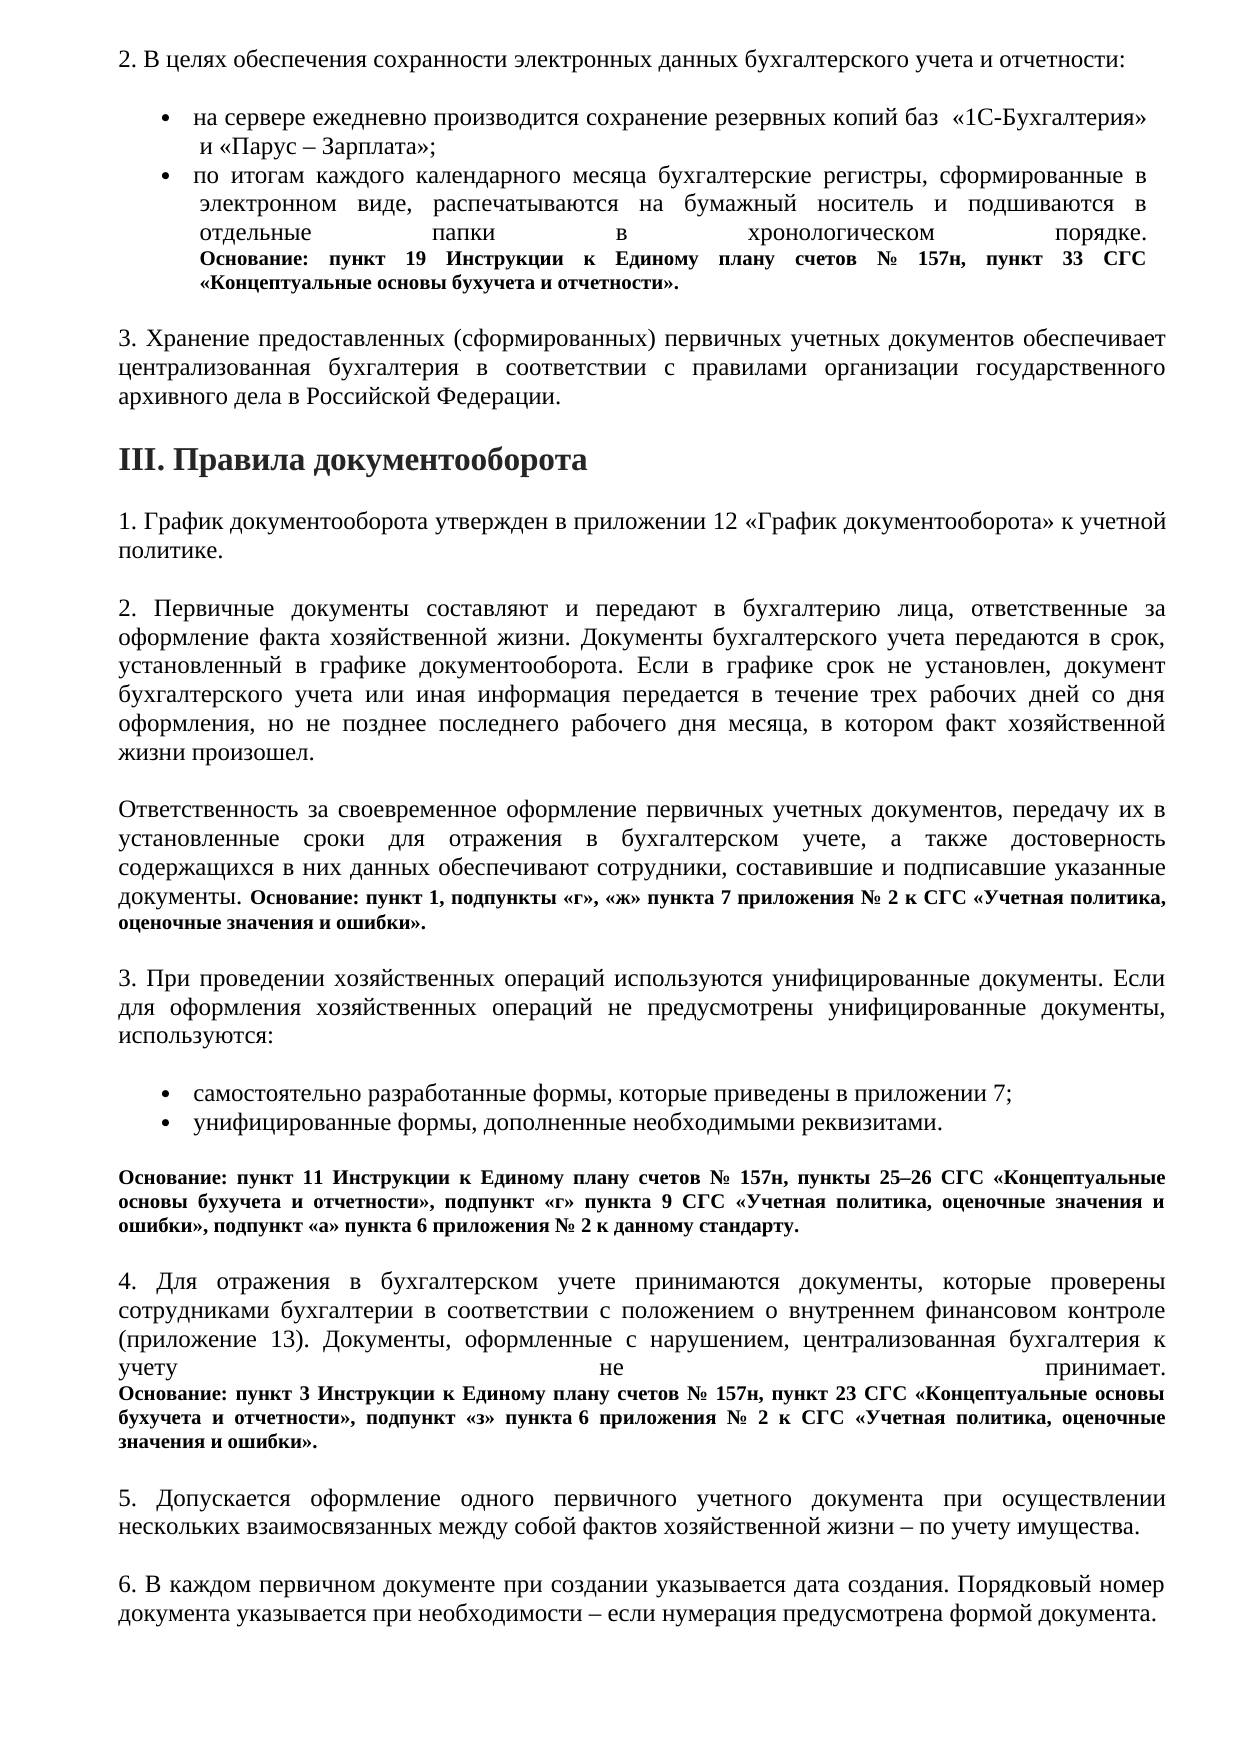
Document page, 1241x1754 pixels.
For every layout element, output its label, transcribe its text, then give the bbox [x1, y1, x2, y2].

text 3. Хранение предоставленных (сформированных) первичных учетных документов обеспечивает централизованная бухгалтерия в соответствии с правилами организации государственного архивного дела в Российской Федерации. [118, 463, 1166, 549]
text 4. Для отражения в бухгалтерском учете принимаются документы, которые проверены сотрудниками бухгалтерии в соответствии с положением о внутреннем финансовом контроле (приложение 13). Документы, оформленные с нарушением, централизованная бухгалтерия к учету не принимает. Основание: пункт 3 Инструкции к Единому плану счетов № 157н, пункт 23 СГС «Концептуальные основы бухучета и отчетности», подпункт «з» пункта 6 приложения № 2 к СГС «Учетная политика, оценочные значения и ошибки». [118, 1435, 1166, 1622]
text 1. График документооборота утвержден в приложении 12 «График документооборота» к учетной политике. [118, 646, 1166, 704]
list унифицированные формы, дополненные необходимыми реквизитами. [162, 1276, 1148, 1305]
text III. Правила документооборота [118, 579, 1166, 617]
text 3. При проведении хозяйственных операций используются унифицированные документы. Если для оформления хозяйственных операций не предусмотрены унифицированные документы, используются: [118, 1103, 1166, 1189]
text Основание: пункт 11 Инструкции к Единому плану счетов № 157н, пункты 25–26 СГС «Концептуальные основы бухучета и отчетности», подпункт «г» пункта 9 СГС «Учетная политика, оценочные значения и ошибки», подпункт «а» пункта 6 приложения № 2 к данному стандарту. [118, 1334, 1166, 1406]
list по итогам каждого календарного месяца бухгалтерские регистры, сформированные в электронном виде, распечатываются на бумажный носитель и подшиваются в отдельные папки в хронологическом порядке. Основание: пункт 19 Инструкции к Единому плану счетов № 157н, пункт 33 СГС «Концептуальные основы бухучета и отчетности». [162, 300, 1148, 434]
list самостоятельно разработанные формы, которые приведены в приложении 7; [162, 1218, 1148, 1247]
text 1. Бухгалтерский учет ведется в электронном виде в программах «1С-Бухгалтерия» и «Парус-Зарплата». Основание: пункт 6 Инструкции к Единому плану счетов № 157н. [118, 44, 1166, 126]
text 2. Первичные документы составляют и передают в бухгалтерию лица, ответственные за оформление факта хозяйственной жизни. Документы бухгалтерского учета передаются в срок, установленный в графике документооборота. Если в графике срок не установлен, документ бухгалтерского учета или иная информация передается в течение трех рабочих дней со дня оформления, но не позднее последнего рабочего дня месяца, в котором факт хозяйственной жизни произошел. [118, 733, 1166, 905]
text Ответственность за своевременное оформление первичных учетных документов, передачу их в установленные сроки для отражения в бухгалтерском учете, а также достоверность содержащихся в них данных обеспечивают сотрудники, составившие и подписавшие указанные документы. Основание: пункт 1, подпункты «г», «ж» пункта 7 приложения № 2 к СГС «Учетная политика, оценочные значения и ошибки». [118, 934, 1166, 1073]
text 2. В целях обеспечения сохранности электронных данных бухгалтерского учета и отчетности: [118, 155, 1166, 184]
list на сервере ежедневно производится сохранение резервных копий баз «1С-Бухгалтерия» и «Парус – Зарплата»; [162, 213, 1148, 271]
